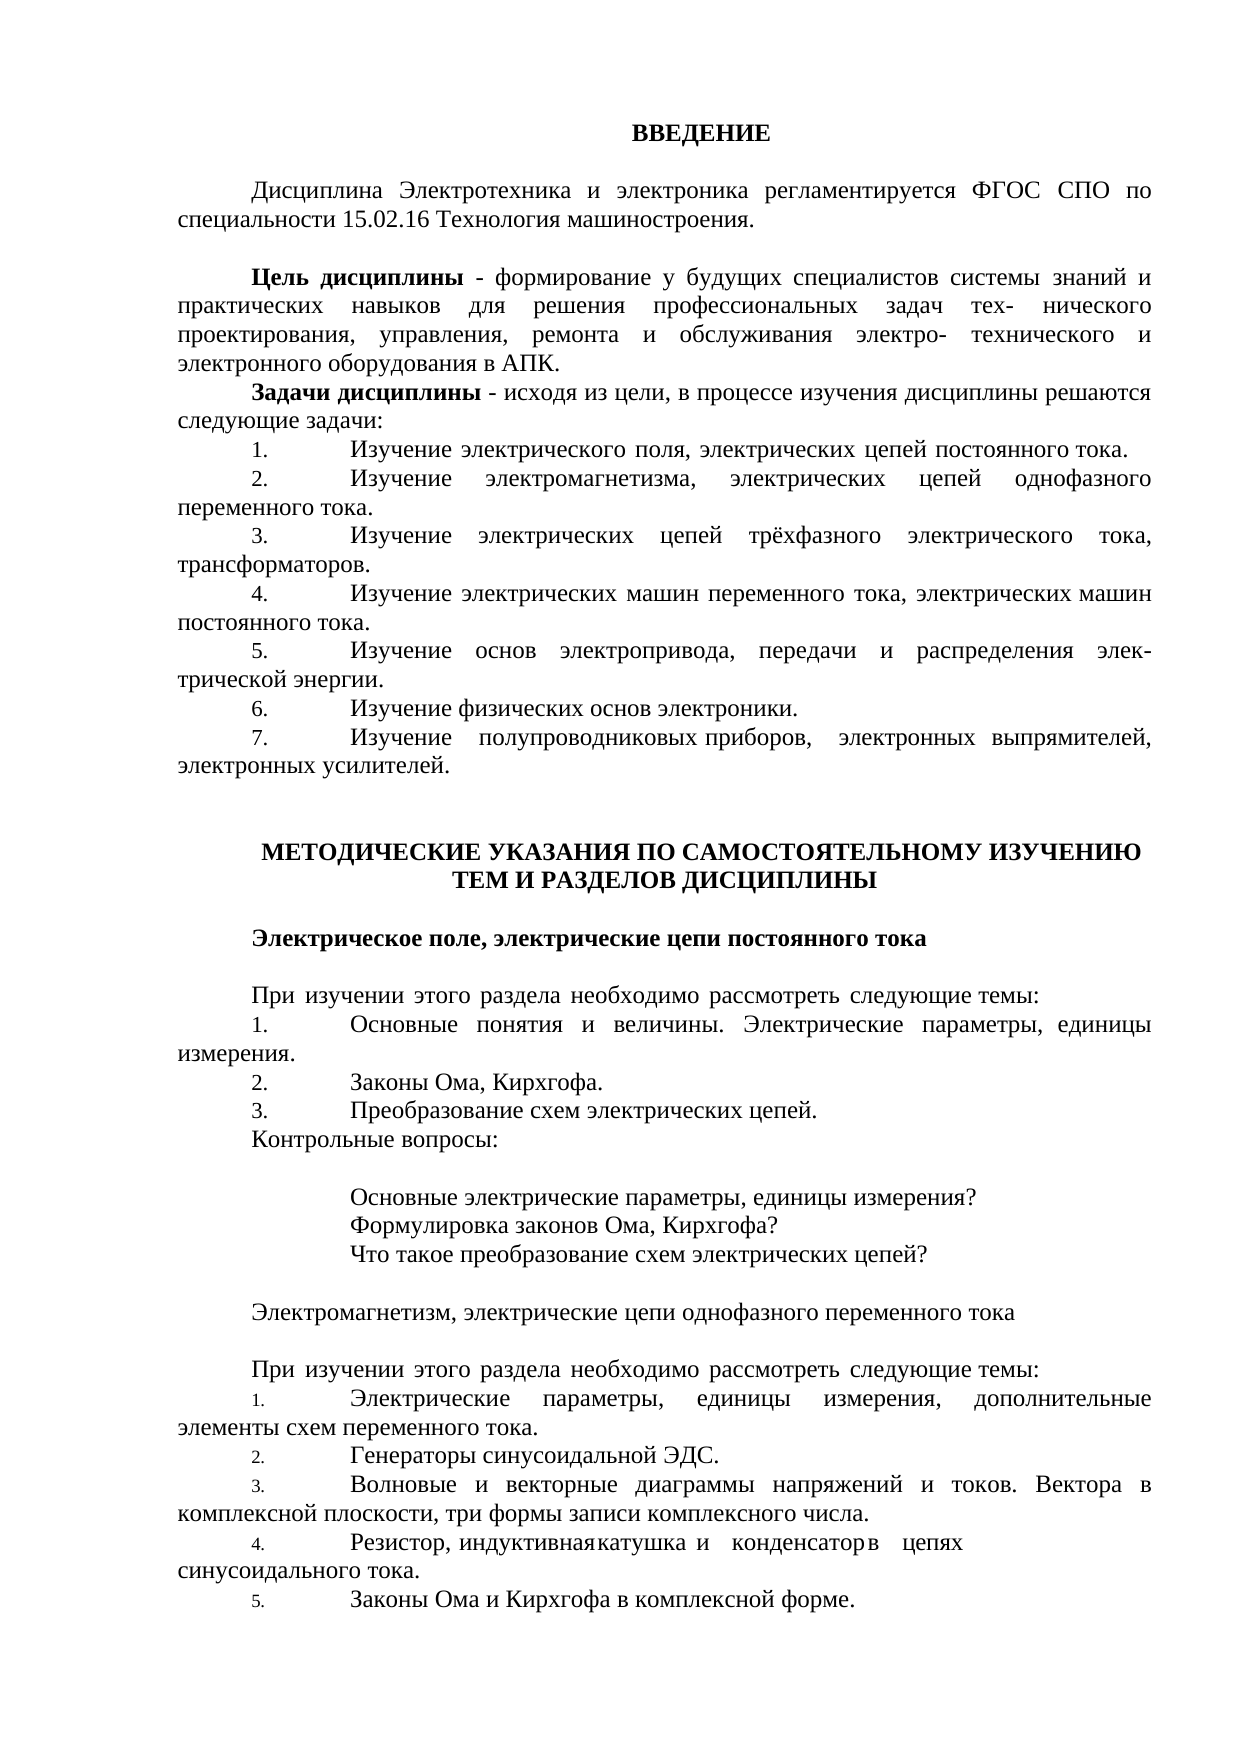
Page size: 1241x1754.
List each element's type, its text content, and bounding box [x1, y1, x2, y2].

text Дисциплина Электротехника и электроника регламентируется ФГОС СПО по специальности 15.02.16 Технология машиностроения. [177, 176, 1152, 233]
list Изучение основ электропривода, передачи и распределения элек- трической энергии. [177, 636, 1152, 693]
list Изучение электрических машин переменного тока, электрических машин постоянного тока. [177, 578, 1152, 636]
list Изучение физических основ электроники. [177, 693, 1152, 722]
list Основные электрические параметры, единицы измерения? [177, 1182, 1152, 1211]
text При изучении этого раздела необходимо рассмотреть следующие темы: [177, 981, 1152, 1009]
list Законы Ома и Кирхгофа в комплексной форме. [177, 1584, 1152, 1613]
list Преобразование схем электрических цепей. [177, 1096, 1152, 1124]
subtitle Электромагнетизм, электрические цепи однофазного переменного тока [177, 1297, 1152, 1326]
list Электрические параметры, единицы измерения, дополнительные элементы схем переменного тока. [177, 1383, 1152, 1441]
text При изучении этого раздела необходимо рассмотреть следующие темы: [177, 1354, 1152, 1383]
list Изучение электрического поля, электрических цепей постоянного тока. [177, 434, 1152, 463]
list Основные понятия и величины. Электрические параметры, единицы измерения. [177, 1009, 1152, 1067]
text Задачи дисциплины - исходя из цели, в процессе изучения дисциплины решаются следующие задачи: [177, 377, 1152, 434]
subtitle ВВЕДЕНИЕ [177, 118, 1152, 147]
subtitle МЕТОДИЧЕСКИЕ УКАЗАНИЯ ПО САМОСТОЯТЕЛЬНОМУ ИЗУЧЕНИЮ ТЕМ И РАЗДЕЛОВ ДИСЦИПЛИНЫ [177, 837, 1152, 894]
list Изучение полупроводниковых приборов, электронных выпрямителей, электронных усилителей. [177, 722, 1152, 779]
list Резистор, индуктивная катушка и конденсатор в цепях синусоидального тока. [177, 1527, 1152, 1584]
list Волновые и векторные диаграммы напряжений и токов. Вектора в комплексной плоскости, три формы записи комплексного числа. [177, 1469, 1152, 1527]
list Формулировка законов Ома, Кирхгофа? [177, 1211, 1152, 1239]
list Генераторы синусоидальной ЭДС. [177, 1441, 1152, 1469]
subtitle Контрольные вопросы: [177, 1124, 1152, 1153]
list Изучение электрических цепей трёхфазного электрического тока, трансформаторов. [177, 521, 1152, 578]
text Цель дисциплины - формирование у будущих специалистов системы знаний и практических навыков для решения профессиональных задач тех- нического проектирования, управления, ремонта и обслуживания электро- технического и электронного оборудования в АПК. [177, 262, 1152, 377]
list Законы Ома, Кирхгофа. [177, 1067, 1152, 1096]
list Изучение электромагнетизма, электрических цепей однофазного переменного тока. [177, 463, 1152, 521]
list Что такое преобразование схем электрических цепей? [177, 1239, 1152, 1268]
text Электрическое поле, электрические цепи постоянного тока [177, 923, 1152, 952]
